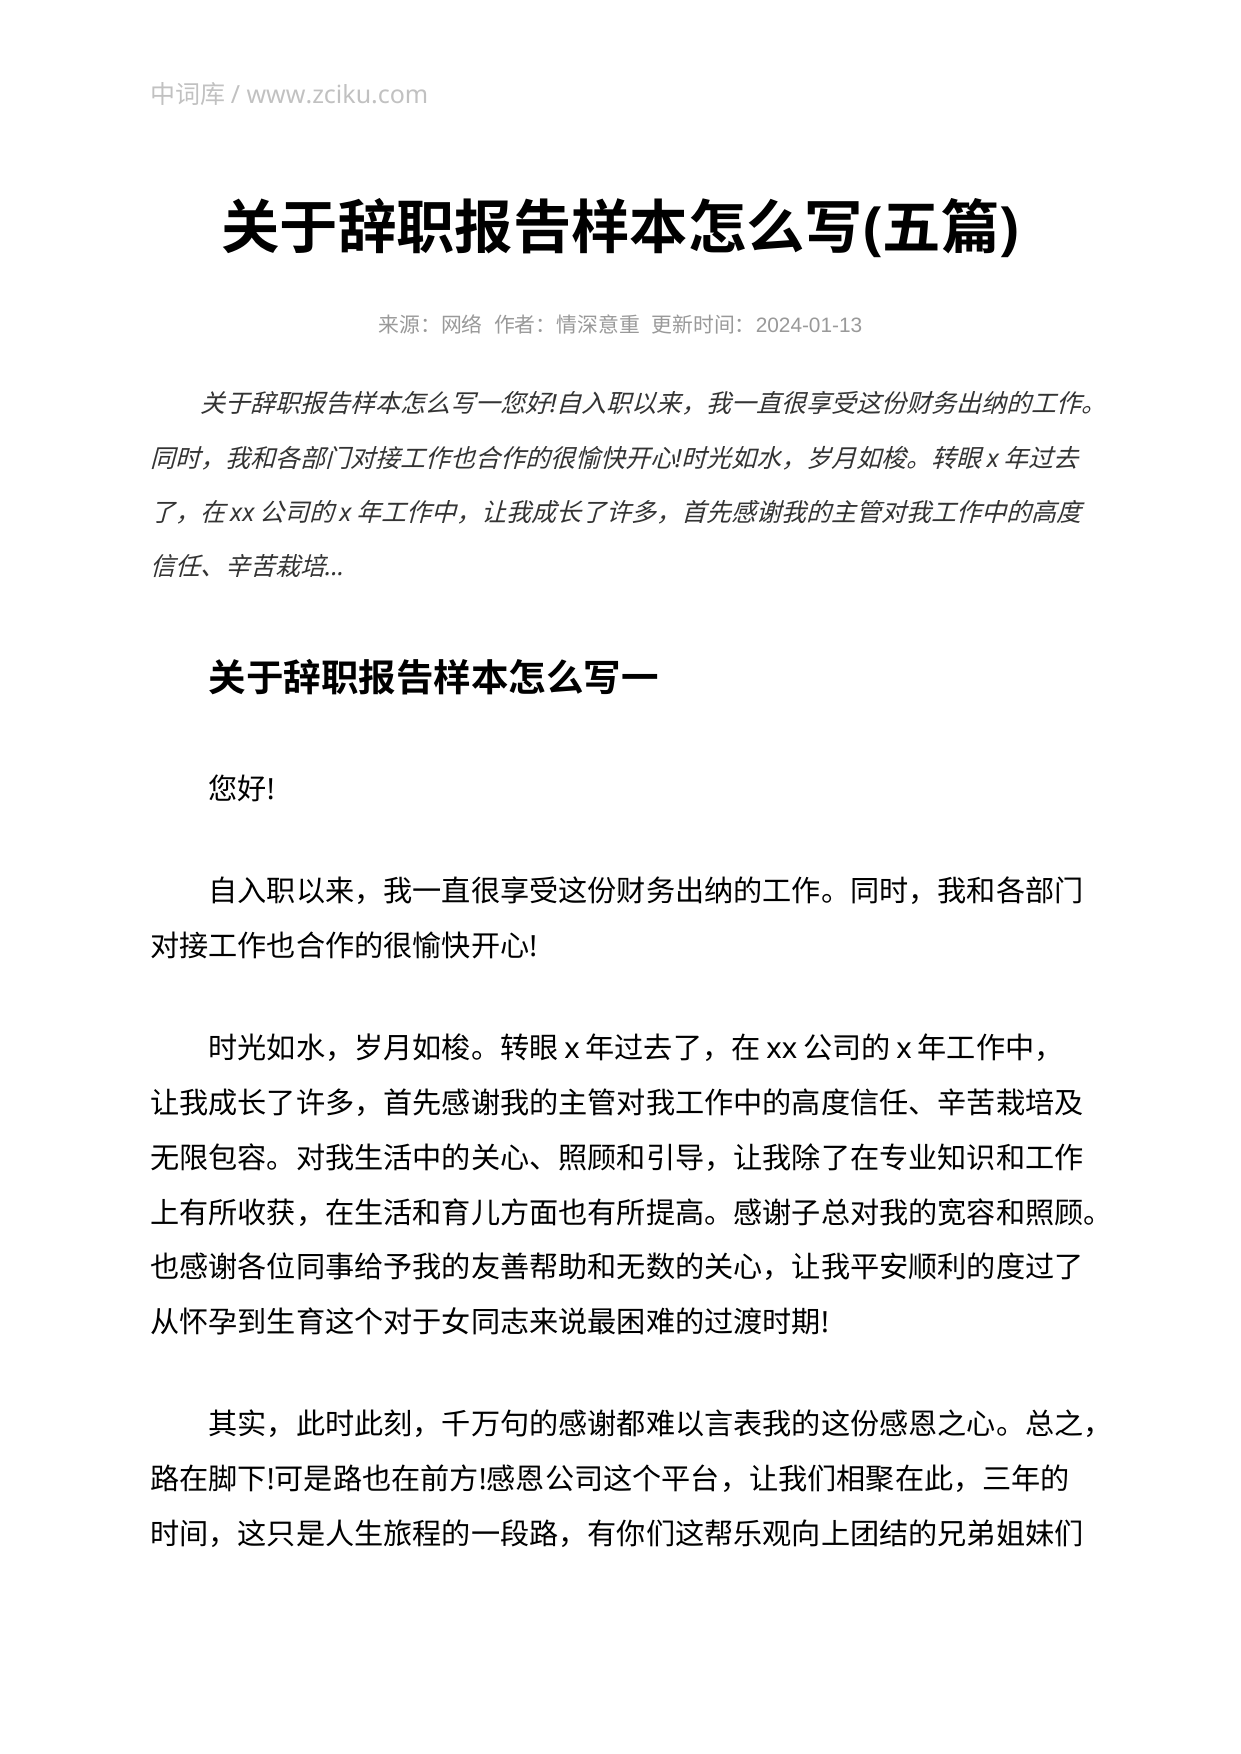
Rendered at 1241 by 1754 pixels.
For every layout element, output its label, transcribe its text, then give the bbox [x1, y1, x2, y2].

text 自入职以来，我一直很享受这份财务出纳的工作。同时，我和各部门对接工作也合作的很愉快开心! [150, 867, 1090, 965]
text 关于辞职报告样本怎么写一 [150, 648, 1090, 702]
text 关于辞职报告样本怎么写一您好!自入职以来，我一直很享受这份财务出纳的工作。同时，我和各部门对接工作也合作的很愉快开心!时光如水，岁月如梭。转眼x年过去了，在xx公司的x年工作中，让我成长了许多，首先感谢我的主管对我工作中的高度信任、辛苦栽培... [150, 384, 1090, 583]
subtitle 关于辞职报告样本怎么写(五篇) [150, 181, 1090, 266]
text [150, 1401, 1090, 1553]
text 您好! [150, 766, 1090, 808]
text 时光如水，岁月如梭。转眼x年过去了，在xx公司的x年工作中，让我成长了许多，首先感谢我的主管对我工作中的高度信任、辛苦栽培及无限包容。对我生活中的关心、照顾和引导，让我除了在专业知识和工作上有所收获，在生活和育儿方面也有所提高。感谢子总对我的宽容和照顾。也感谢各位同事给予我的友善帮助和无数的关心，让我平安顺利的度过了从怀孕到生育这个对于女同志来说最困难的过渡时期! [150, 1024, 1090, 1341]
text 来源：网络 作者：情深意重 更新时间：2024-01-13 [150, 313, 1090, 337]
